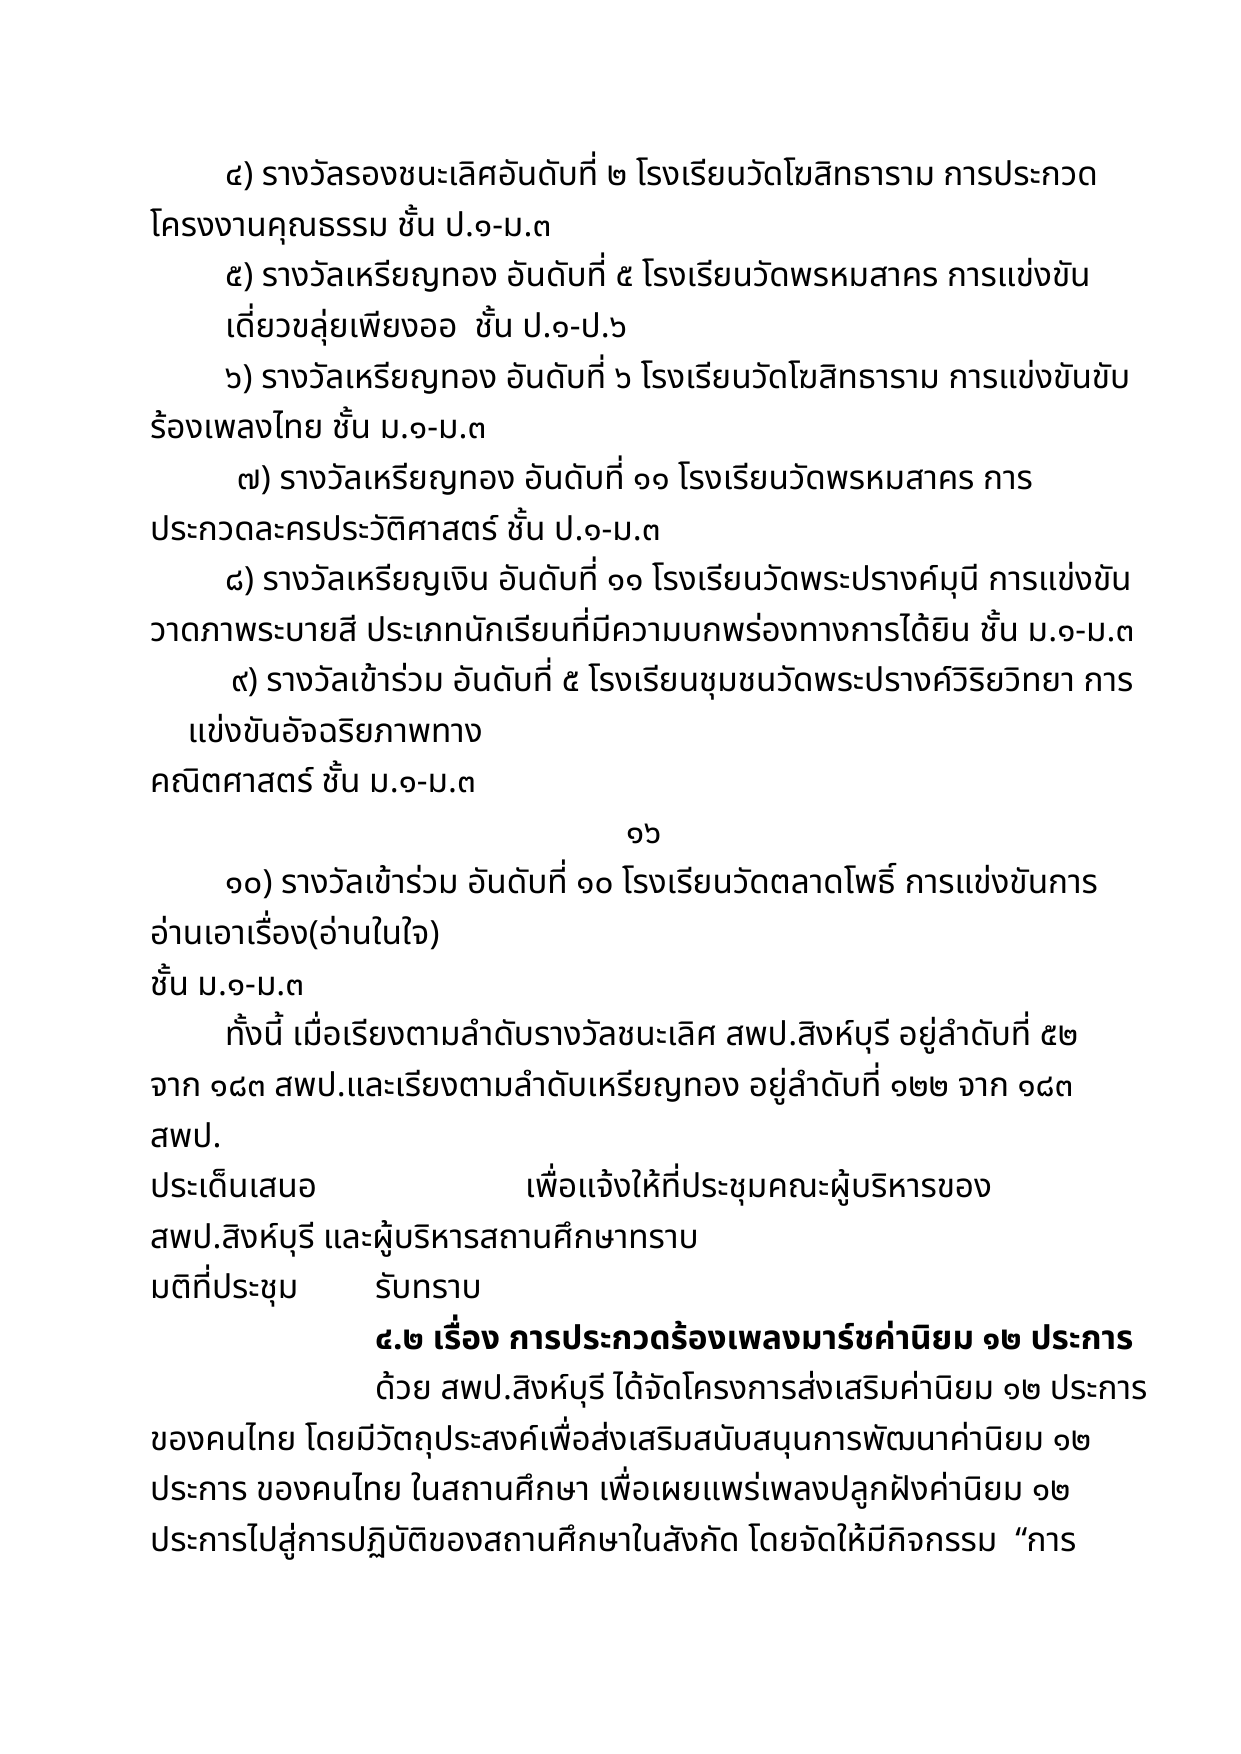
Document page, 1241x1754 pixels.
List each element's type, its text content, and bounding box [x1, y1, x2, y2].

text ประเด็นเสนอ เพื่อแจ้งให้ที่ประชุมคณะผู้บริหารของ สพป.สิงห์บุรี และผู้บริหารสถานศึกษาทราบ [150, 1162, 1137, 1263]
text ๘) รางวัลเหรียญเงิน อันดับที่ ๑๑ โรงเรียนวัดพระปรางค์มุนี การแข่งขันวาดภาพระบายสี ประเภทนักเรียนที่มีความบกพร่องทางการได้ยิน ชั้น ม.๑-ม.๓ [150, 555, 1137, 656]
text ๔.๒ เรื่อง การประกวดร้องเพลงมาร์ชค่านิยม ๑๒ ประการ [150, 1313, 1156, 1364]
text ๗) รางวัลเหรียญทอง อันดับที่ ๑๑ โรงเรียนวัดพรหมสาคร การประกวดละครประวัติศาสตร์ ชั้น ป.๑-ม.๓ [150, 454, 1137, 555]
text คณิตศาสตร์ ชั้น ม.๑-ม.๓ [150, 757, 1137, 808]
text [150, 1364, 1156, 1566]
text ๑๐) รางวัลเข้าร่วม อันดับที่ ๑๐ โรงเรียนวัดตลาดโพธิ์ การแข่งขันการอ่านเอาเรื่อง(อ่านในใจ) [150, 858, 1137, 959]
text ๔) รางวัลรองชนะเลิศอันดับที่ ๒ โรงเรียนวัดโฆสิทธาราม การประกวดโครงงานคุณธรรม ชั้น ป.๑-ม.๓ [150, 150, 1137, 251]
text มติที่ประชุม รับทราบ [150, 1263, 1137, 1313]
text ๖) รางวัลเหรียญทอง อันดับที่ ๖ โรงเรียนวัดโฆสิทธาราม การแข่งขันขับร้องเพลงไทย ชั้น ม.๑-ม.๓ [150, 352, 1137, 454]
text ๕) รางวัลเหรียญทอง อันดับที่ ๕ โรงเรียนวัดพรหมสาคร การแข่งขันเดี่ยวขลุ่ยเพียงออ ชั้น ป.๑-ป.๖ [225, 251, 1137, 352]
text ทั้งนี้ เมื่อเรียงตามลำดับรางวัลชนะเลิศ สพป.สิงห์บุรี อยู่ลำดับที่ ๕๒ จาก ๑๘๓ สพป.และเรียงตามลำดับเหรียญทอง อยู่ลำดับที่ ๑๒๒ จาก ๑๘๓ สพป. [150, 1010, 1137, 1162]
text ชั้น ม.๑-ม.๓ [150, 959, 1137, 1010]
text ๑๖ [150, 808, 1137, 858]
text ๙) รางวัลเข้าร่วม อันดับที่ ๕ โรงเรียนชุมชนวัดพระปรางค์วิริยวิทยา การแข่งขันอัจฉริยภาพทาง [187, 656, 1137, 757]
